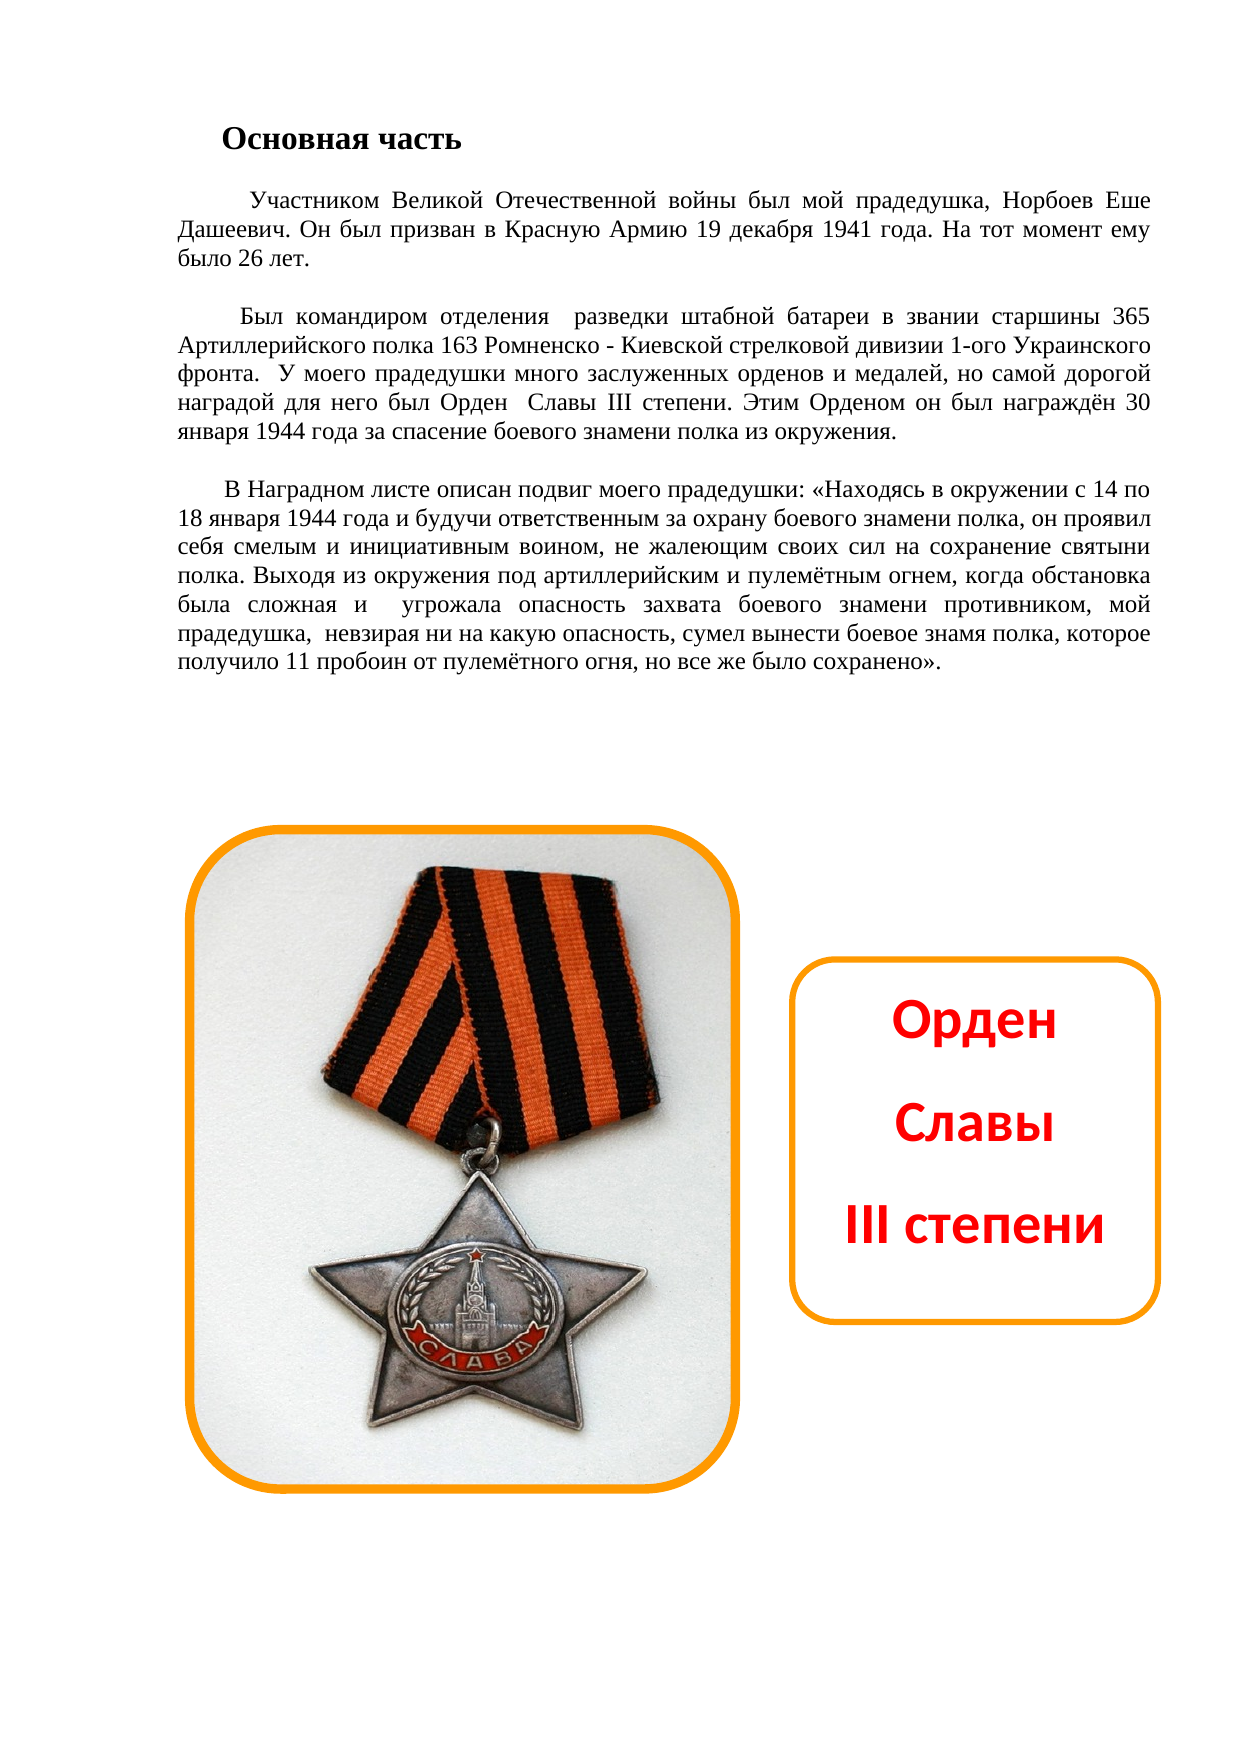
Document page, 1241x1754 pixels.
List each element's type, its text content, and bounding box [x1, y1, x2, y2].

text Основная часть [177, 118, 1152, 156]
picture [195, 835, 730, 1484]
text Участником Великой Отечественной войны был мой прадедушка, Норбоев Еше Дашеевич. Он был призван в Красную Армию 19 декабря 1941 года. На тот момент ему было 26 лет. [177, 186, 1152, 272]
text Был командиром отделения разведки штабной батареи в звании старшины 365 Артиллерийского полка 163 Ромненско - Киевской стрелковой дивизии 1-ого Украинского фронта. У моего прадедушки много заслуженных орденов и медалей, но самой дорогой наградой для него был Орден Славы III степени. Этим Орденом он был награждён 30 января 1944 года за спасение боевого знамени полка из окружения. [177, 301, 1152, 445]
text В Наградном листе описан подвиг моего прадедушки: «Находясь в окружении с 14 по 18 января 1944 года и будучи ответственным за охрану боевого знамени полка, он проявил себя смелым и инициативным воином, не жалеющим своих сил на сохранение святыни полка. Выходя из окружения под артиллерийским и пулемётным огнем, когда обстановка была сложная и угрожала опасность захвата боевого знамени противником, мой прадедушка, невзирая ни на какую опасность, сумел вынести боевое знамя полка, которое получило 11 пробоин от пулемётного огня, но все же было сохранено». [177, 474, 1152, 675]
